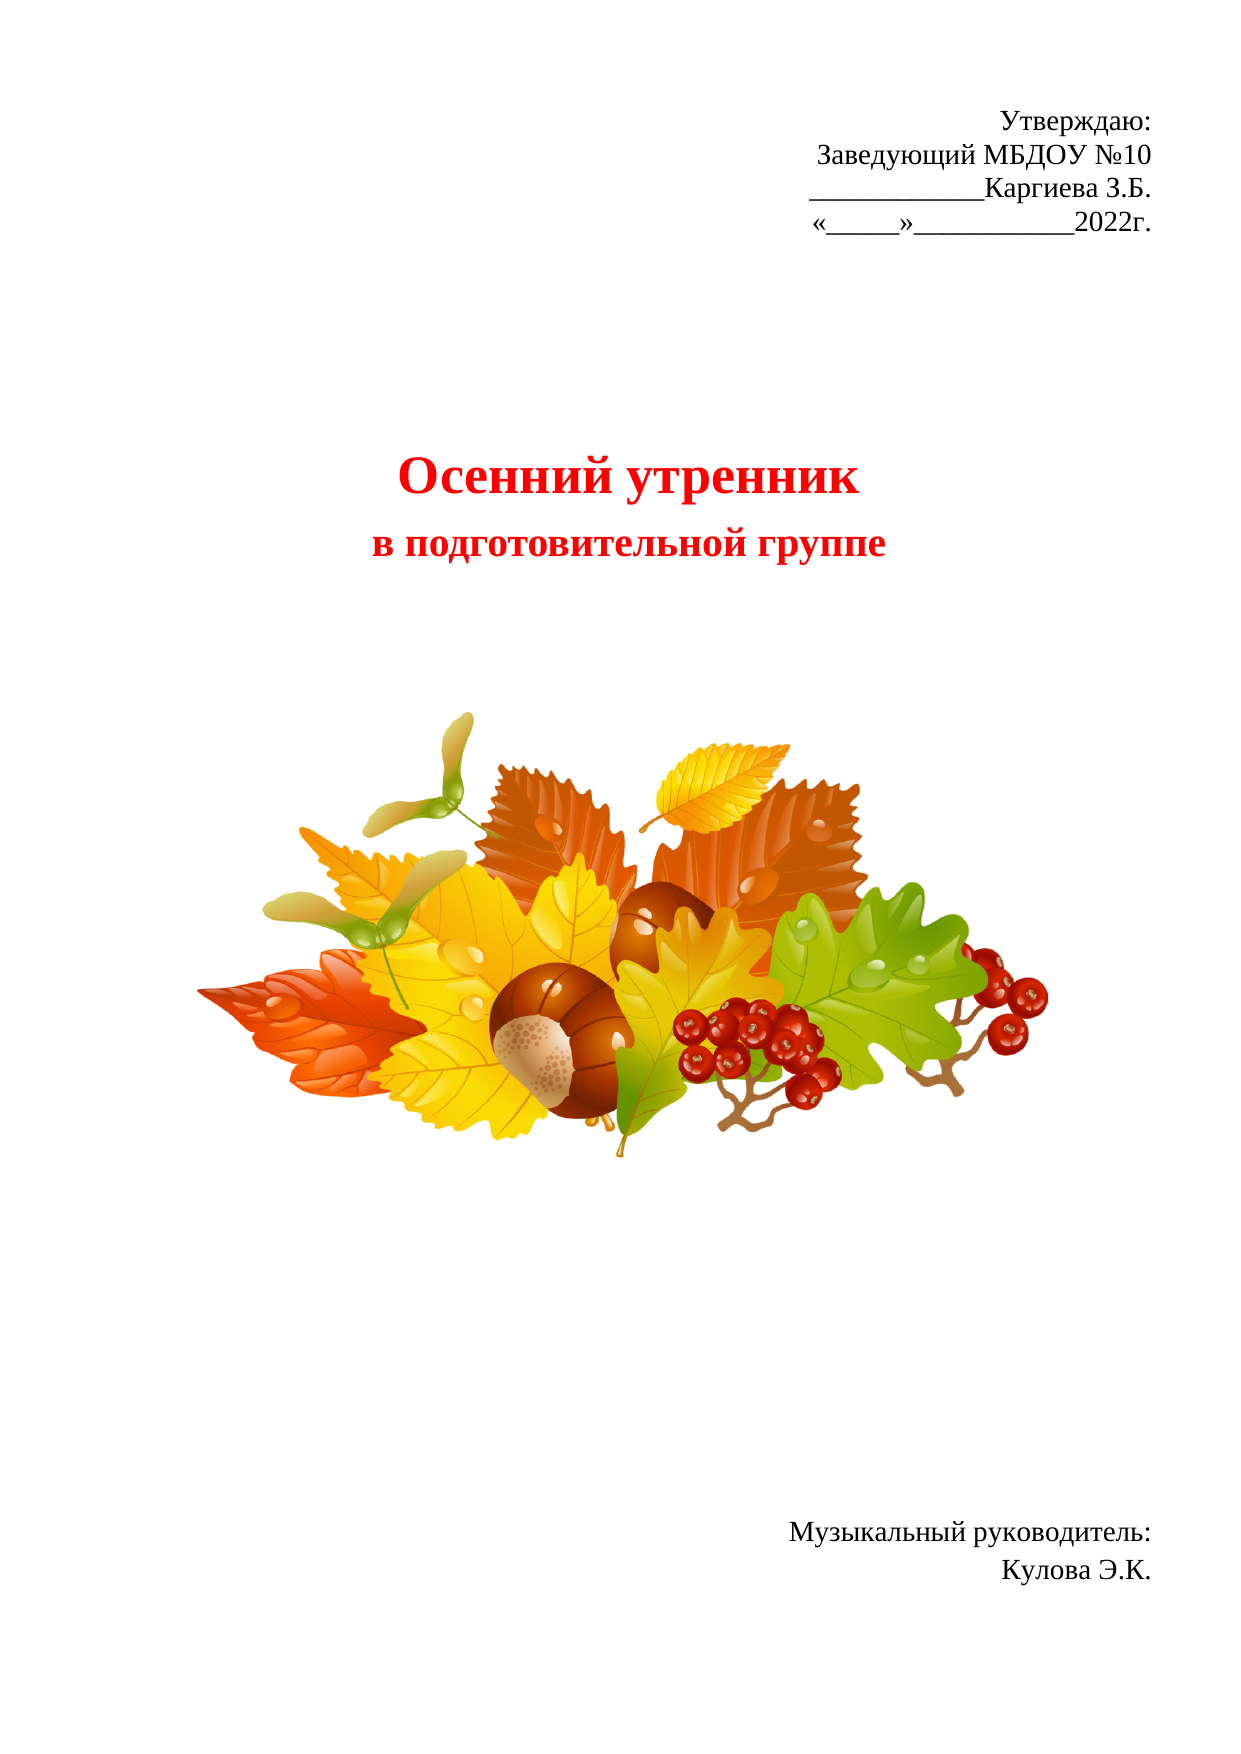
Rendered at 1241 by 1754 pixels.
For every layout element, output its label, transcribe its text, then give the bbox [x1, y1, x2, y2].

text ____________Каргиева З.Б. [613, 171, 1152, 204]
text Заведующий МБДОУ №10 [613, 137, 1152, 171]
text Утверждаю: [613, 103, 1152, 137]
text Музыкальный руководитель: [106, 1514, 1152, 1547]
picture [185, 679, 1073, 1171]
text «_____»___________2022г. [106, 204, 1152, 238]
text Кулова Э.К. [106, 1552, 1152, 1586]
text в подготовительной группе [106, 518, 1152, 566]
text Осенний утренник [106, 443, 1152, 505]
